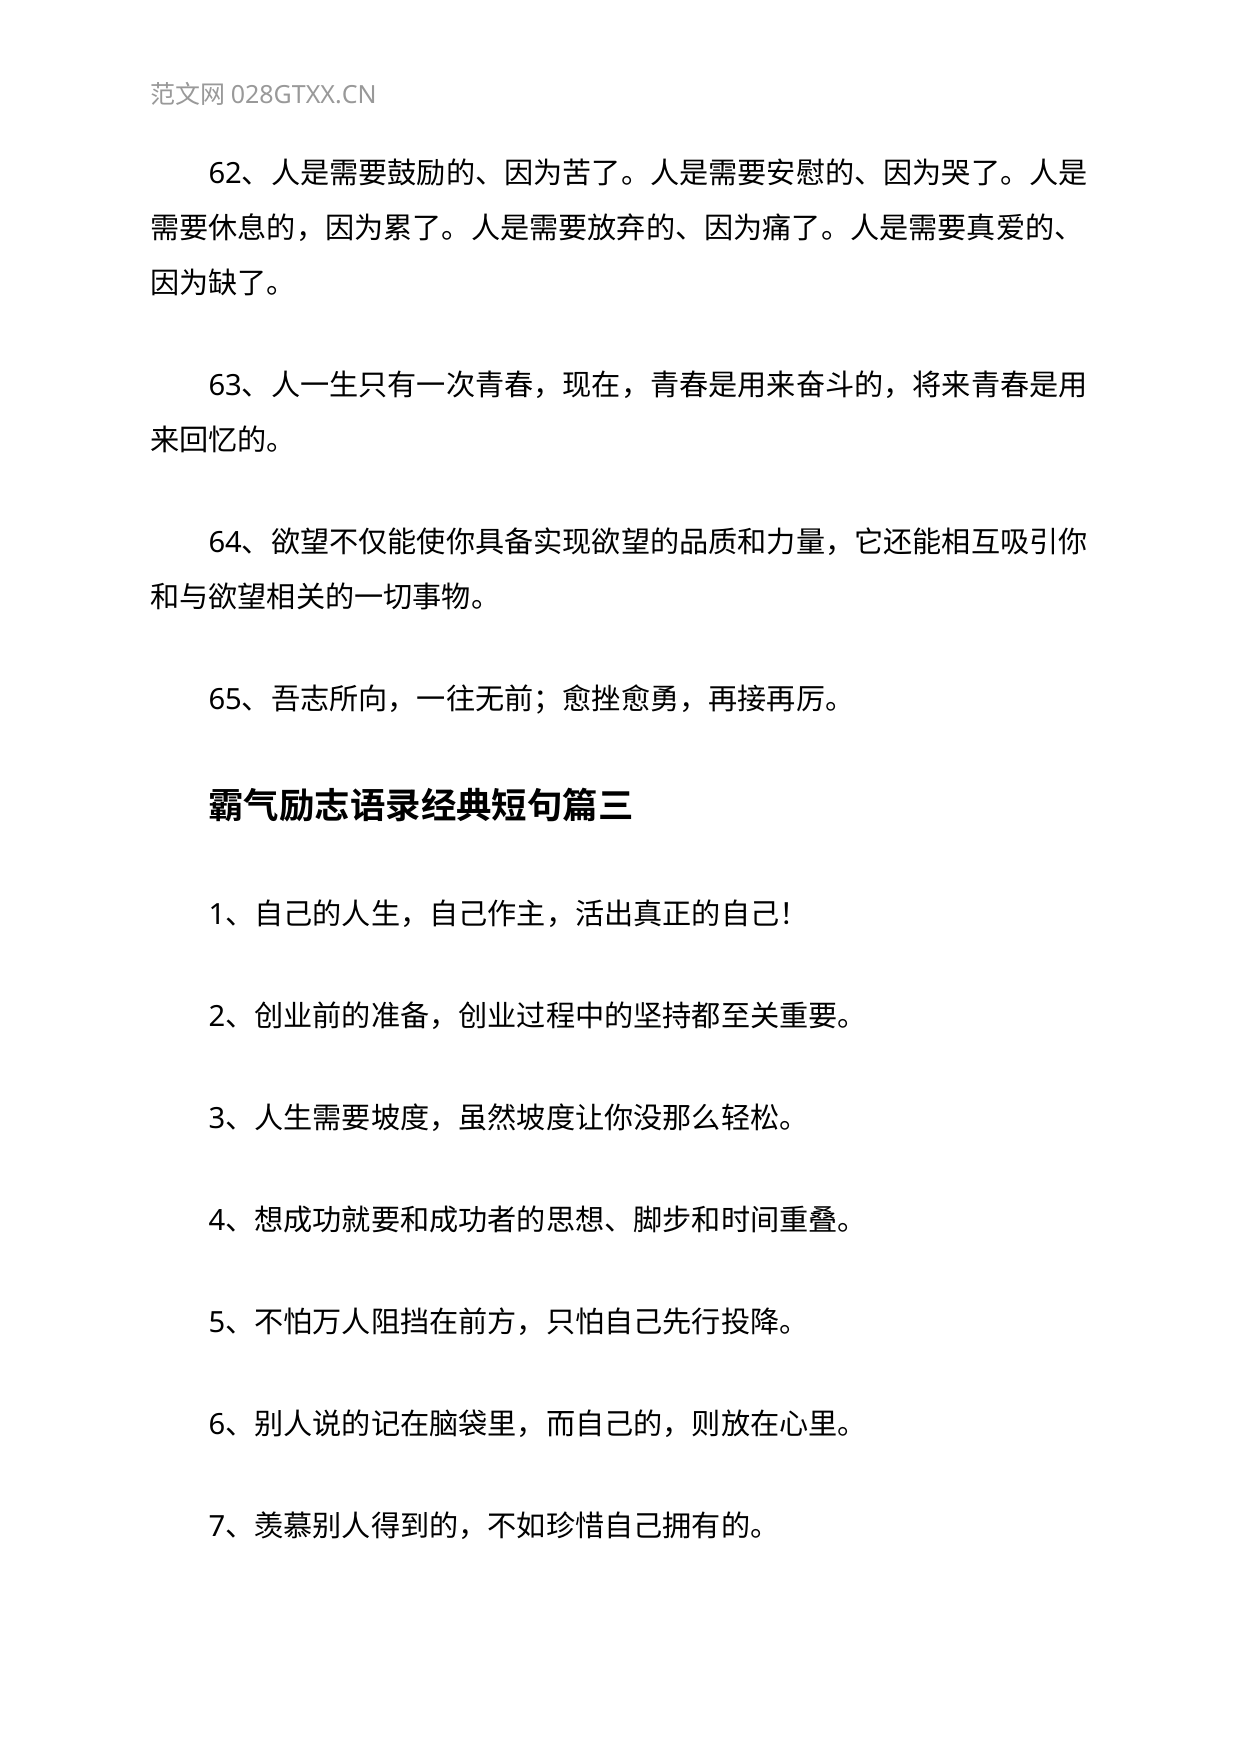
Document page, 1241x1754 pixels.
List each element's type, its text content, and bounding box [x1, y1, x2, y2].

text 64、欲望不仅能使你具备实现欲望的品质和力量，它还能相互吸引你和与欲望相关的一切事物。 [150, 518, 1090, 616]
text 65、吾志所向，一往无前；愈挫愈勇，再接再厉。 [150, 675, 1090, 718]
text 1、自己的人生，自己作主，活出真正的自己！ [150, 891, 1090, 933]
text 4、想成功就要和成功者的思想、脚步和时间重叠。 [150, 1197, 1090, 1239]
text 7、羡慕别人得到的，不如珍惜自己拥有的。 [150, 1502, 1090, 1545]
text 霸气励志语录经典短句篇三 [150, 777, 1090, 828]
text 63、人一生只有一次青春，现在，青春是用来奋斗的，将来青春是用来回忆的。 [150, 362, 1090, 459]
text 3、人生需要坡度，虽然坡度让你没那么轻松。 [150, 1094, 1090, 1137]
text 6、别人说的记在脑袋里，而自己的，则放在心里。 [150, 1401, 1090, 1443]
text 2、创业前的准备，创业过程中的坚持都至关重要。 [150, 993, 1090, 1035]
text 62、人是需要鼓励的、因为苦了。人是需要安慰的、因为哭了。人是需要休息的，因为累了。人是需要放弃的、因为痛了。人是需要真爱的、因为缺了。 [150, 150, 1090, 302]
text 5、不怕万人阻挡在前方，只怕自己先行投降。 [150, 1298, 1090, 1341]
